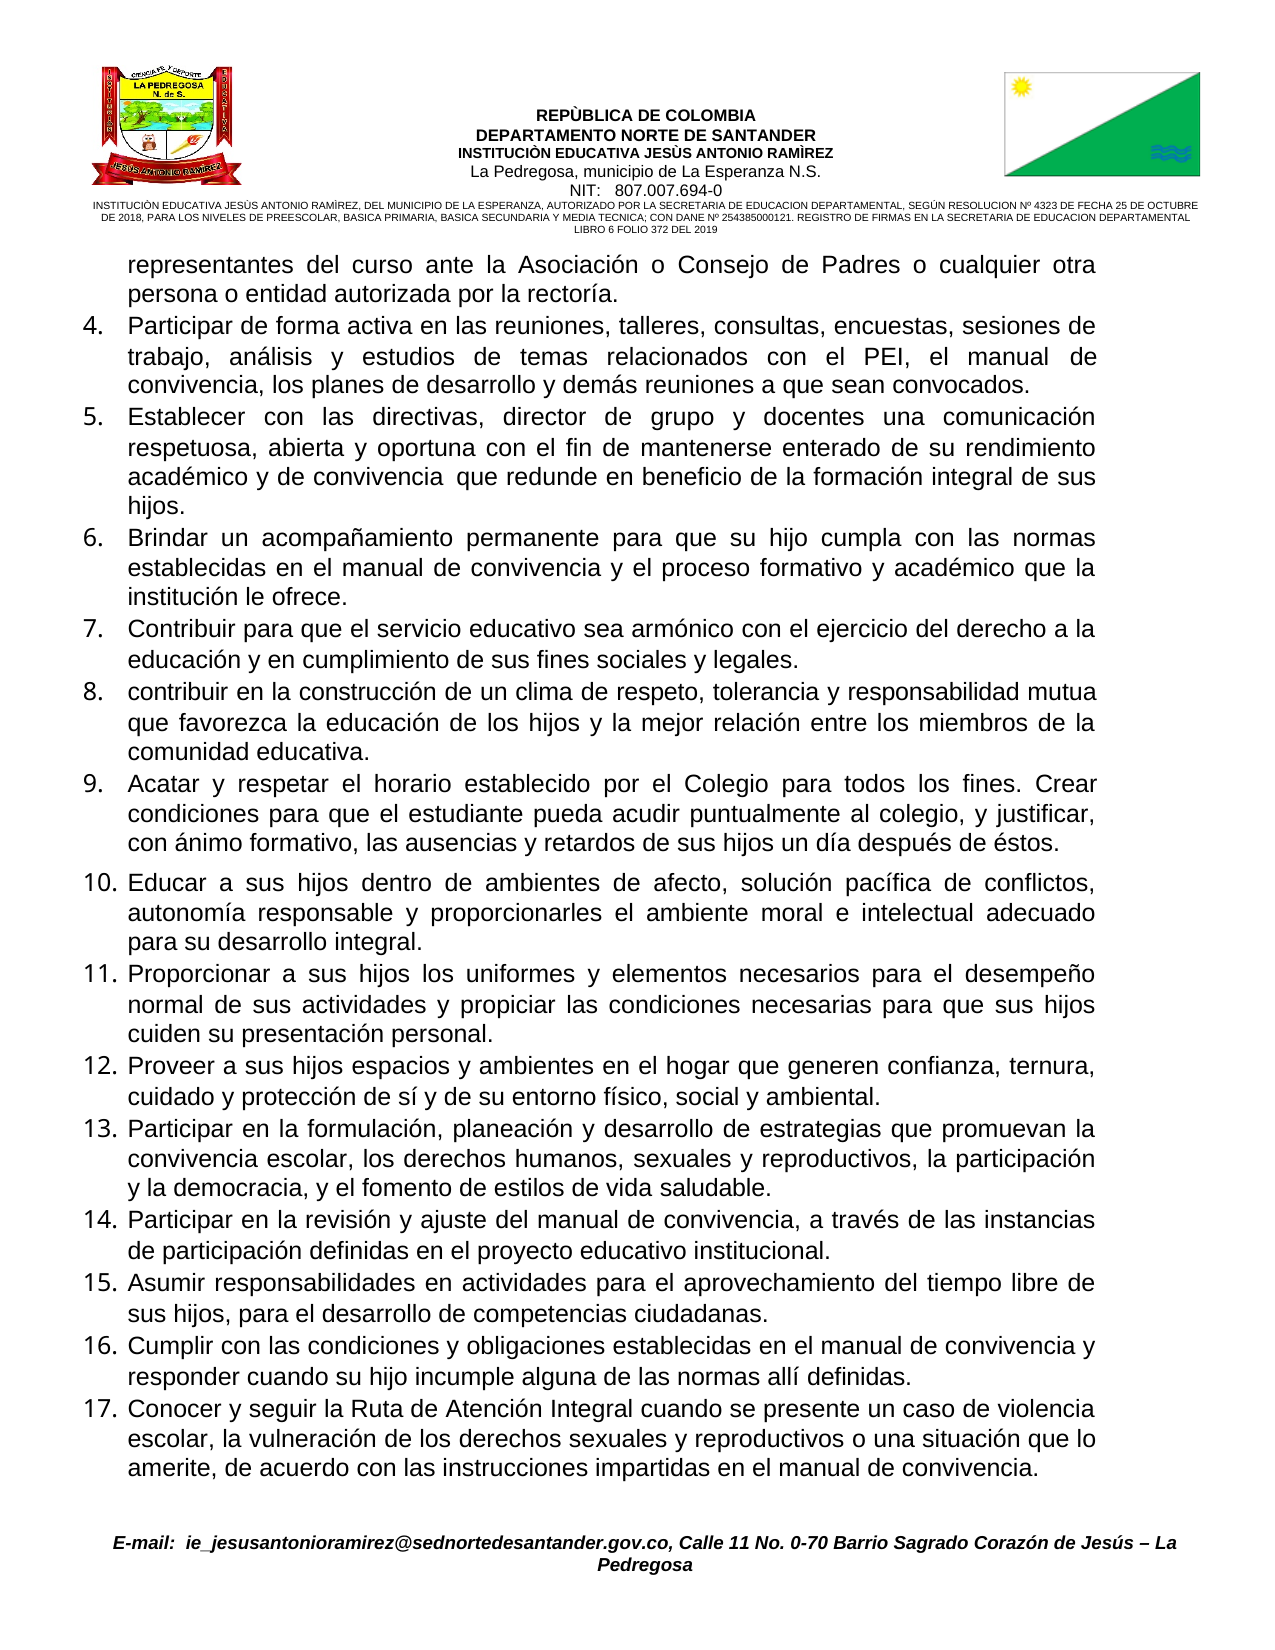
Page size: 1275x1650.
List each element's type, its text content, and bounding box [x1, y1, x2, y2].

list Asumir responsabilidades en actividades para el aprovechamiento del tiempo libre de sus hijos, para el desarrollo de competencias ciudadanas. [83, 1265, 1097, 1328]
list Acatar y respetar el horario establecido por el Colegio para todos los fines. Crear condiciones para que el estudiante pueda acudir puntualmente al colegio, y justificar, con ánimo formativo, las ausencias y retardos de sus hijos un día después de éstos. [83, 765, 1097, 857]
picture [91, 65, 242, 185]
list contribuir en la construcción de un clima de respeto, tolerancia y responsabilidad mutua que favorezca la educación de los hijos y la mejor relación entre los miembros de la comunidad educativa. [83, 674, 1097, 765]
list Conocer y seguir la Ruta de Atención Integral cuando se presente un caso de violencia escolar, la vulneración de los derechos sexuales y reproductivos o una situación que lo amerite, de acuerdo con las instrucciones impartidas en el manual de convivencia. [83, 1390, 1097, 1482]
picture [1003, 72, 1200, 178]
list Establecer con las directivas, director de grupo y docentes una comunicación respetuosa, abierta y oportuna con el fin de mantenerse enterado de su rendimiento académico y de convivencia que redunde en beneficio de la formación integral de sus hijos. [83, 399, 1097, 519]
list Cumplir con las condiciones y obligaciones establecidas en el manual de convivencia y responder cuando su hijo incumple alguna de las normas allí definidas. [83, 1328, 1097, 1390]
list Participar en la revisión y ajuste del manual de convivencia, a través de las instancias de participación definidas en el proyecto educativo institucional. [83, 1202, 1097, 1265]
list Proporcionar a sus hijos los uniformes y elementos necesarios para el desempeño normal de sus actividades y propiciar las condiciones necesarias para que sus hijos cuiden su presentación personal. [83, 956, 1097, 1047]
list Brindar un acompañamiento permanente para que su hijo cumpla con las normas establecidas en el manual de convivencia y el proceso formativo y académico que la institución le ofrece. [83, 519, 1097, 611]
list Participar de forma activa en las reuniones, talleres, consultas, encuestas, sesiones de trabajo, análisis y estudios de temas relacionados con el PEI, el manual de convivencia, los planes de desarrollo y demás reuniones a que sean convocados. [83, 307, 1097, 399]
list Contribuir para que el servicio educativo sea armónico con el ejercicio del derecho a la educación y en cumplimiento de sus fines sociales y legales. [83, 611, 1097, 674]
list Educar a sus hijos dentro de ambientes de afecto, solución pacífica de conflictos, autonomía responsable y proporcionarles el ambiente moral e intelectual adecuado para su desarrollo integral. [83, 864, 1097, 956]
list Participar en la formulación, planeación y desarrollo de estrategias que promuevan la convivencia escolar, los derechos humanos, sexuales y reproductivos, la participación y la democracia, y el fomento de estilos de vida saludable. [83, 1110, 1097, 1202]
list Proveer a sus hijos espacios y ambientes en el hogar que generen confianza, ternura, cuidado y protección de sí y de su entorno físico, social y ambiental. [83, 1048, 1097, 1110]
